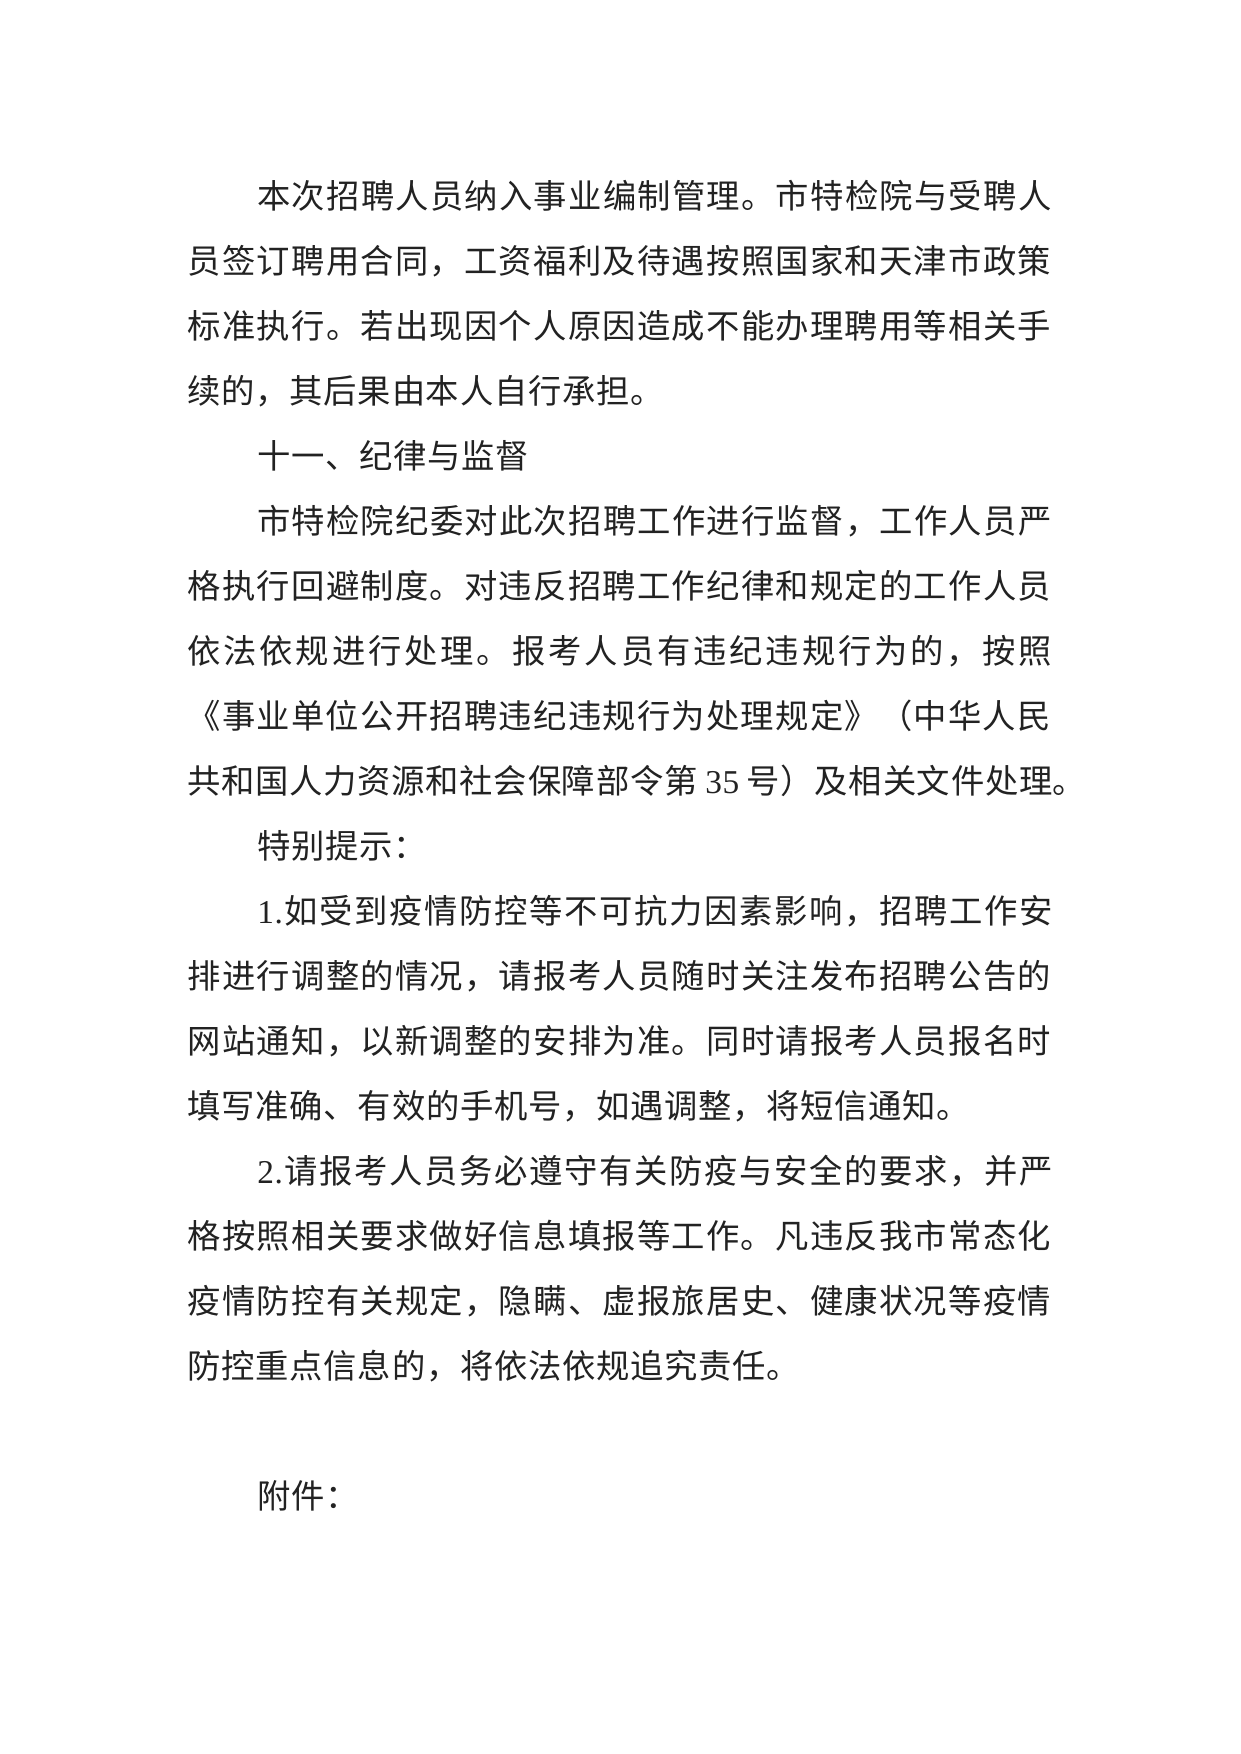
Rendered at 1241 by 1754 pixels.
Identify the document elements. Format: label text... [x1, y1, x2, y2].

text 市特检院纪委对此次招聘工作进行监督，工作人员严格执行回避制度。对违反招聘工作纪律和规定的工作人员，依法依规进行处理。报考人员有违纪违规行为的，按照《事业单位公开招聘违纪违规行为处理规定》（中华人民共和国人力资源和社会保障部令第35号）及相关文件处理。 [187, 487, 1053, 812]
text 附件： [187, 1462, 1053, 1527]
text 特别提示： [187, 812, 1053, 877]
text 1.如受到疫情防控等不可抗力因素影响，招聘工作安排进行调整的情况，请报考人员随时关注发布招聘公告的网站通知，以新调整的安排为准。同时请报考人员报名时填写准确、有效的手机号，如遇调整，将短信通知。 [187, 877, 1053, 1137]
text 2.请报考人员务必遵守有关防疫与安全的要求，并严格按照相关要求做好信息填报等工作。凡违反我市常态化疫情防控有关规定，隐瞒、虚报旅居史、健康状况等疫情防控重点信息的，将依法依规追究责任。 [187, 1137, 1053, 1397]
text 十一、纪律与监督 [187, 422, 1053, 487]
text 本次招聘人员纳入事业编制管理。市特检院与受聘人员签订聘用合同，工资福利及待遇按照国家和天津市政策标准执行。若出现因个人原因造成不能办理聘用等相关手续的，其后果由本人自行承担。 [187, 162, 1053, 422]
